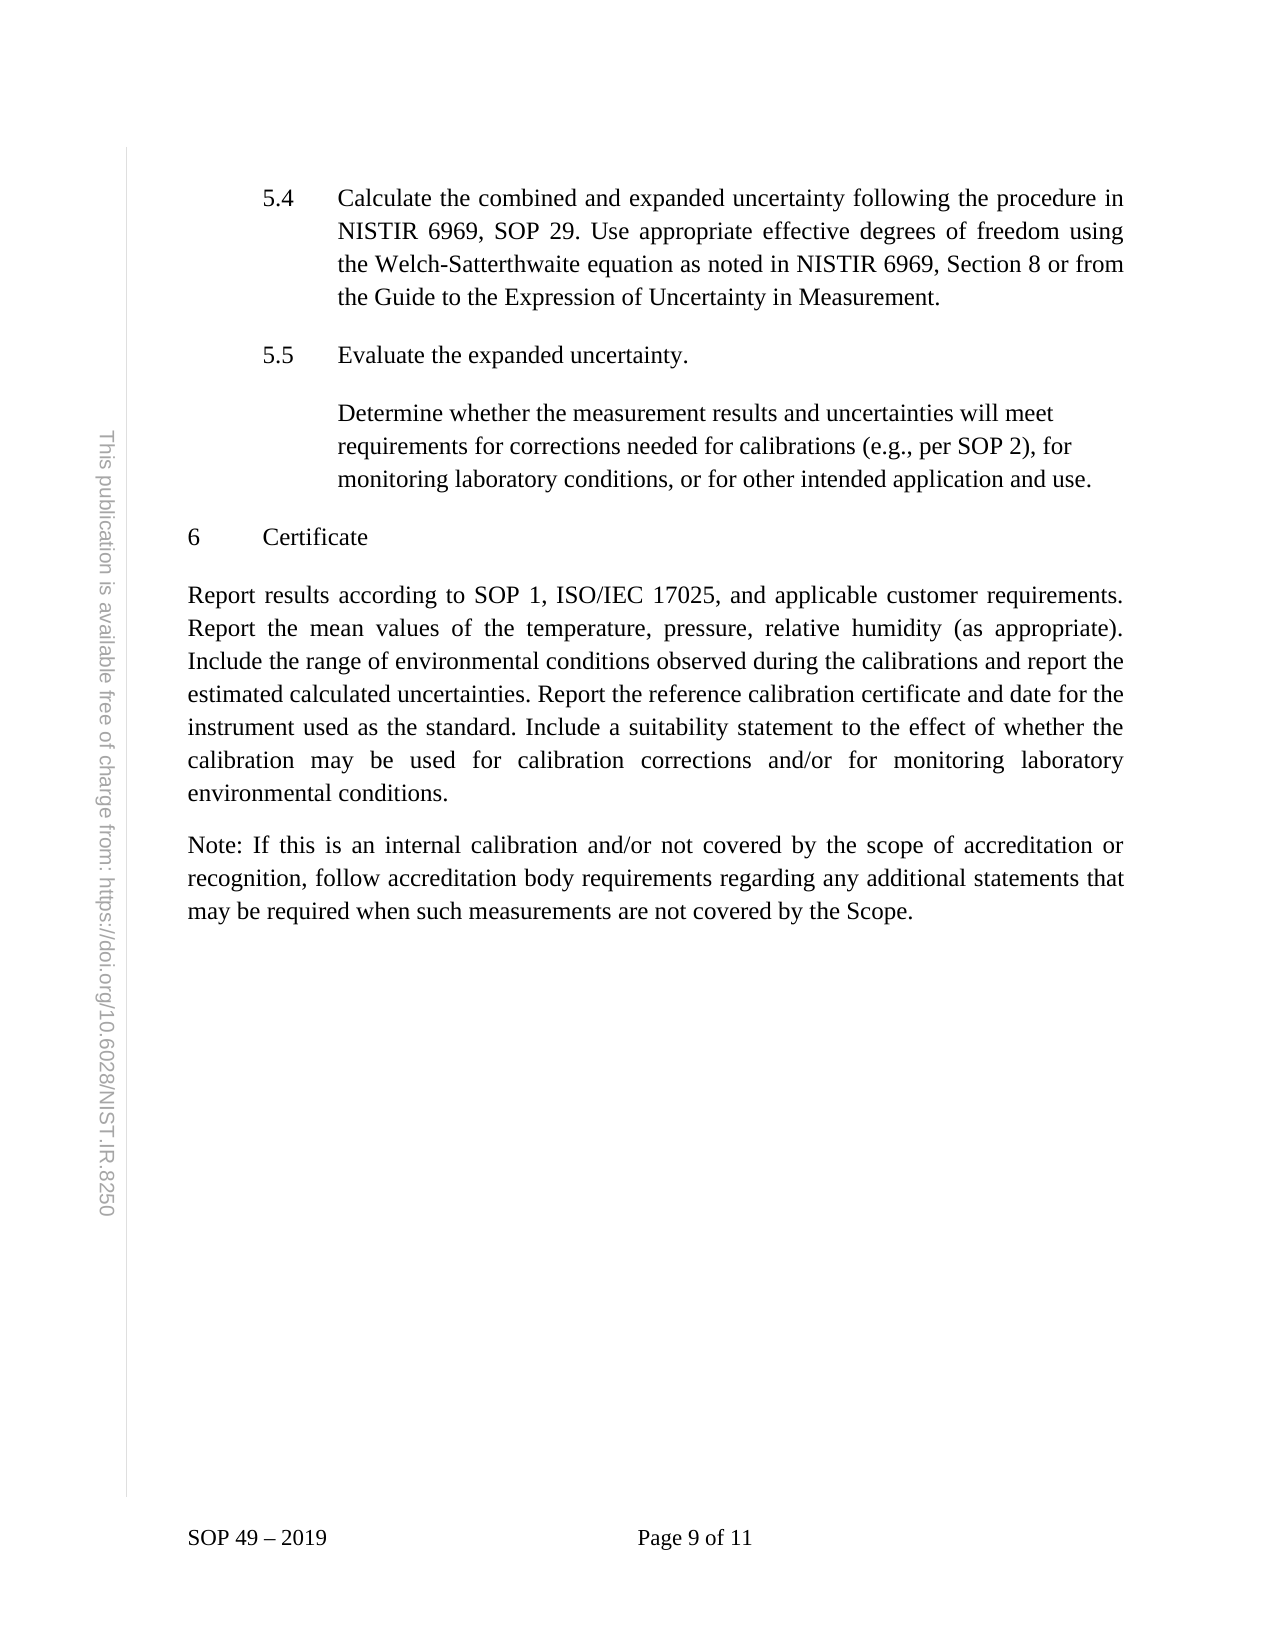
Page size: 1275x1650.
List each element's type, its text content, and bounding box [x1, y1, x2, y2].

subtitle Evaluate the expanded uncertainty. [262, 340, 1125, 368]
text Note: If this is an internal calibration and/or not covered by the scope of accreditation or recognition, follow accreditation body requirements regarding any additional statements that may be required when such measurements are not covered by the Scope. [187, 830, 1125, 924]
text Report results according to SOP 1, ISO/IEC 17025, and applicable customer requirements. Report the mean values of the temperature, pressure, relative humidity (as appropriate). Include the range of environmental conditions observed during the calibrations and report the estimated calculated uncertainties. Report the reference calibration certificate and date for the instrument used as the standard. Include a suitability statement to the effect of whether the calibration may be used for calibration corrections and/or for monitoring laboratory environmental conditions. [187, 580, 1125, 807]
subtitle Certificate [187, 522, 1125, 551]
text Determine whether the measurement results and uncertainties will meet requirements for corrections needed for calibrations (e.g., per SOP 2), for monitoring laboratory conditions, or for other intended application and use. [337, 398, 1125, 493]
subtitle Calculate the combined and expanded uncertainty following the procedure in NISTIR 6969, SOP 29. Use appropriate effective degrees of freedom using the Welch-Satterthwaite equation as noted in NISTIR 6969, Section 8 or from the Guide to the Expression of Uncertainty in Measurement. [262, 183, 1125, 311]
